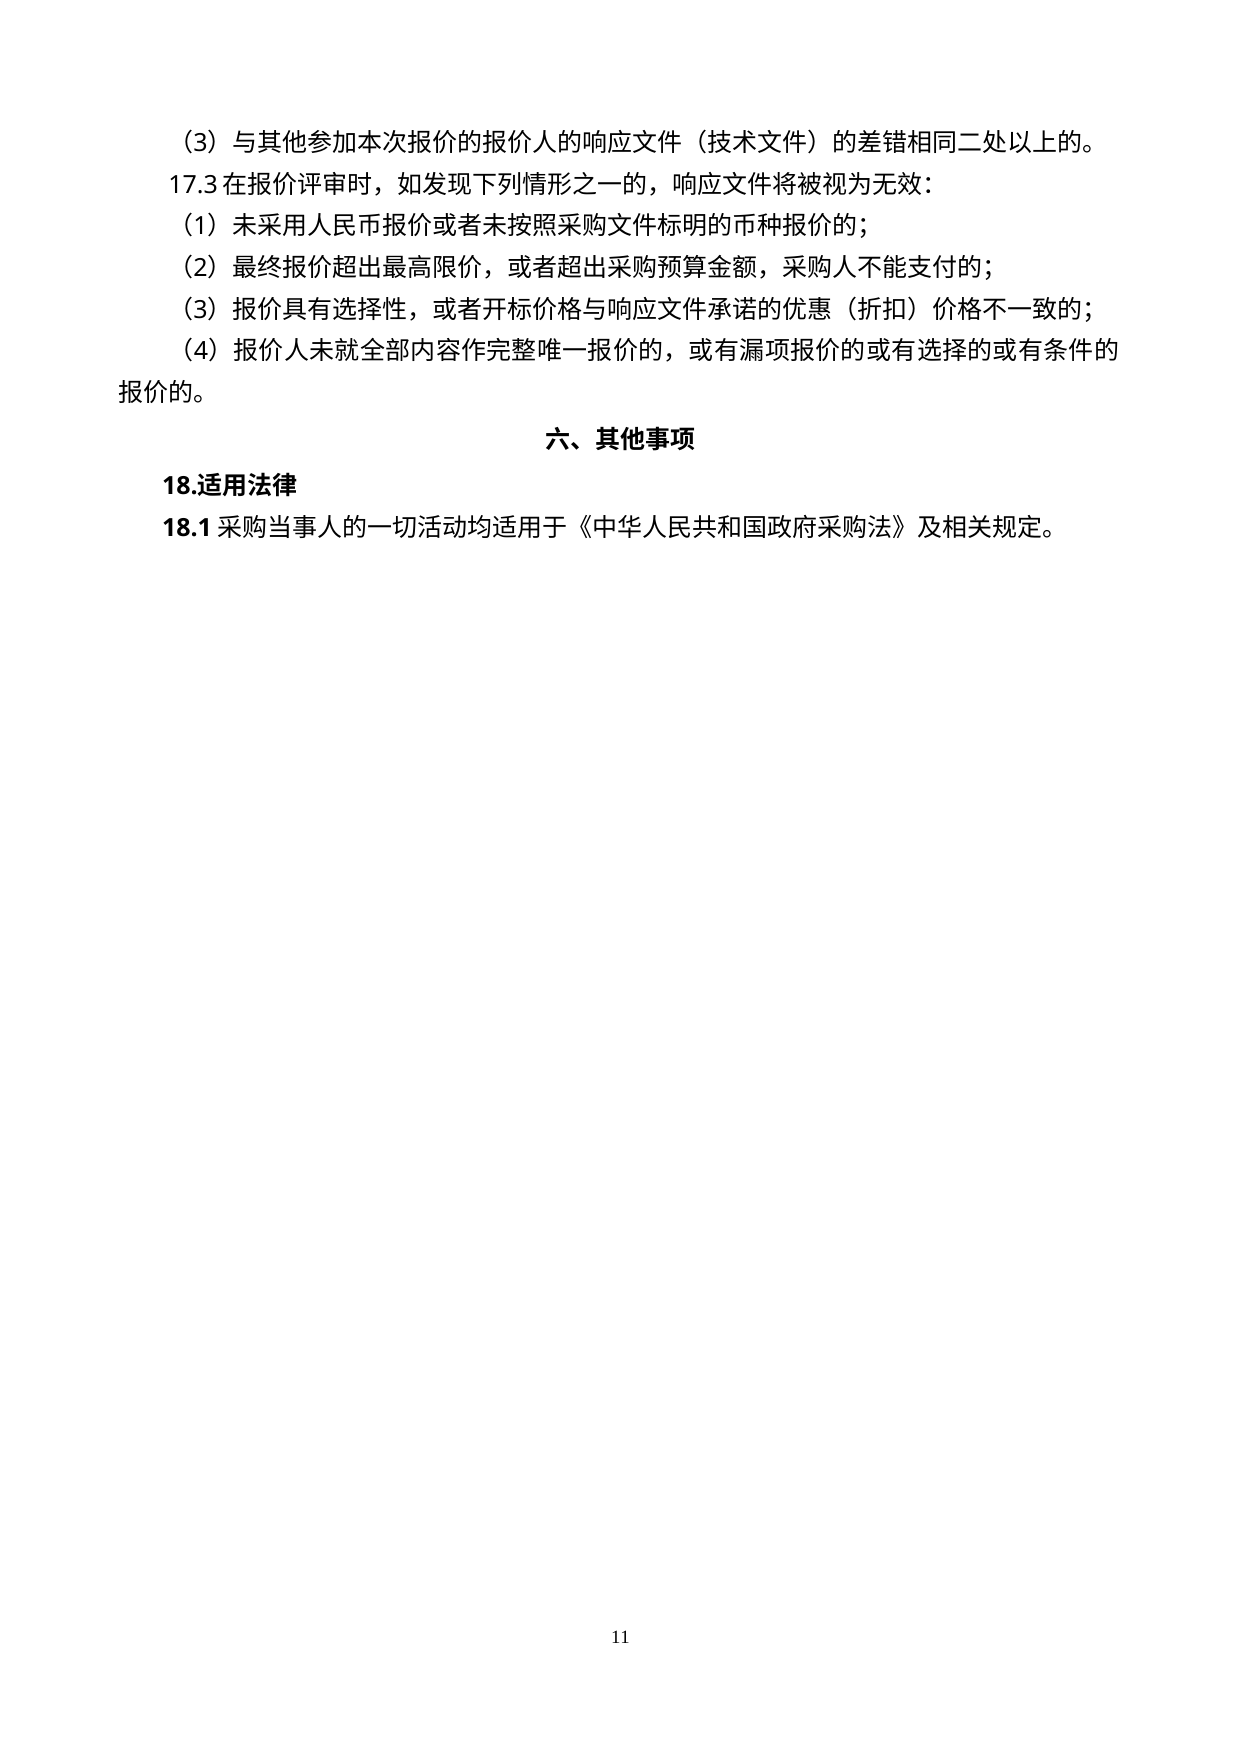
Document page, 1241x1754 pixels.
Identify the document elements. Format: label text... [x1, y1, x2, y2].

text （3）与其他参加本次报价的报价人的响应文件（技术文件）的差错相同二处以上的。 [118, 118, 1122, 160]
text 18.适用法律 [118, 461, 1122, 503]
text （4）报价人未就全部内容作完整唯一报价的，或有漏项报价的或有选择的或有条件的报价的。 [118, 326, 1122, 410]
text （2）最终报价超出最高限价，或者超出采购预算金额，采购人不能支付的； [118, 243, 1122, 285]
text 18.1采购当事人的一切活动均适用于《中华人民共和国政府采购法》及相关规定。 [118, 503, 1122, 545]
text 17.3在报价评审时，如发现下列情形之一的，响应文件将被视为无效： [118, 160, 1122, 201]
text （1）未采用人民币报价或者未按照采购文件标明的币种报价的； [118, 201, 1122, 243]
text 六、其他事项 [118, 415, 1122, 456]
text （3）报价具有选择性，或者开标价格与响应文件承诺的优惠（折扣）价格不一致的； [118, 285, 1122, 326]
